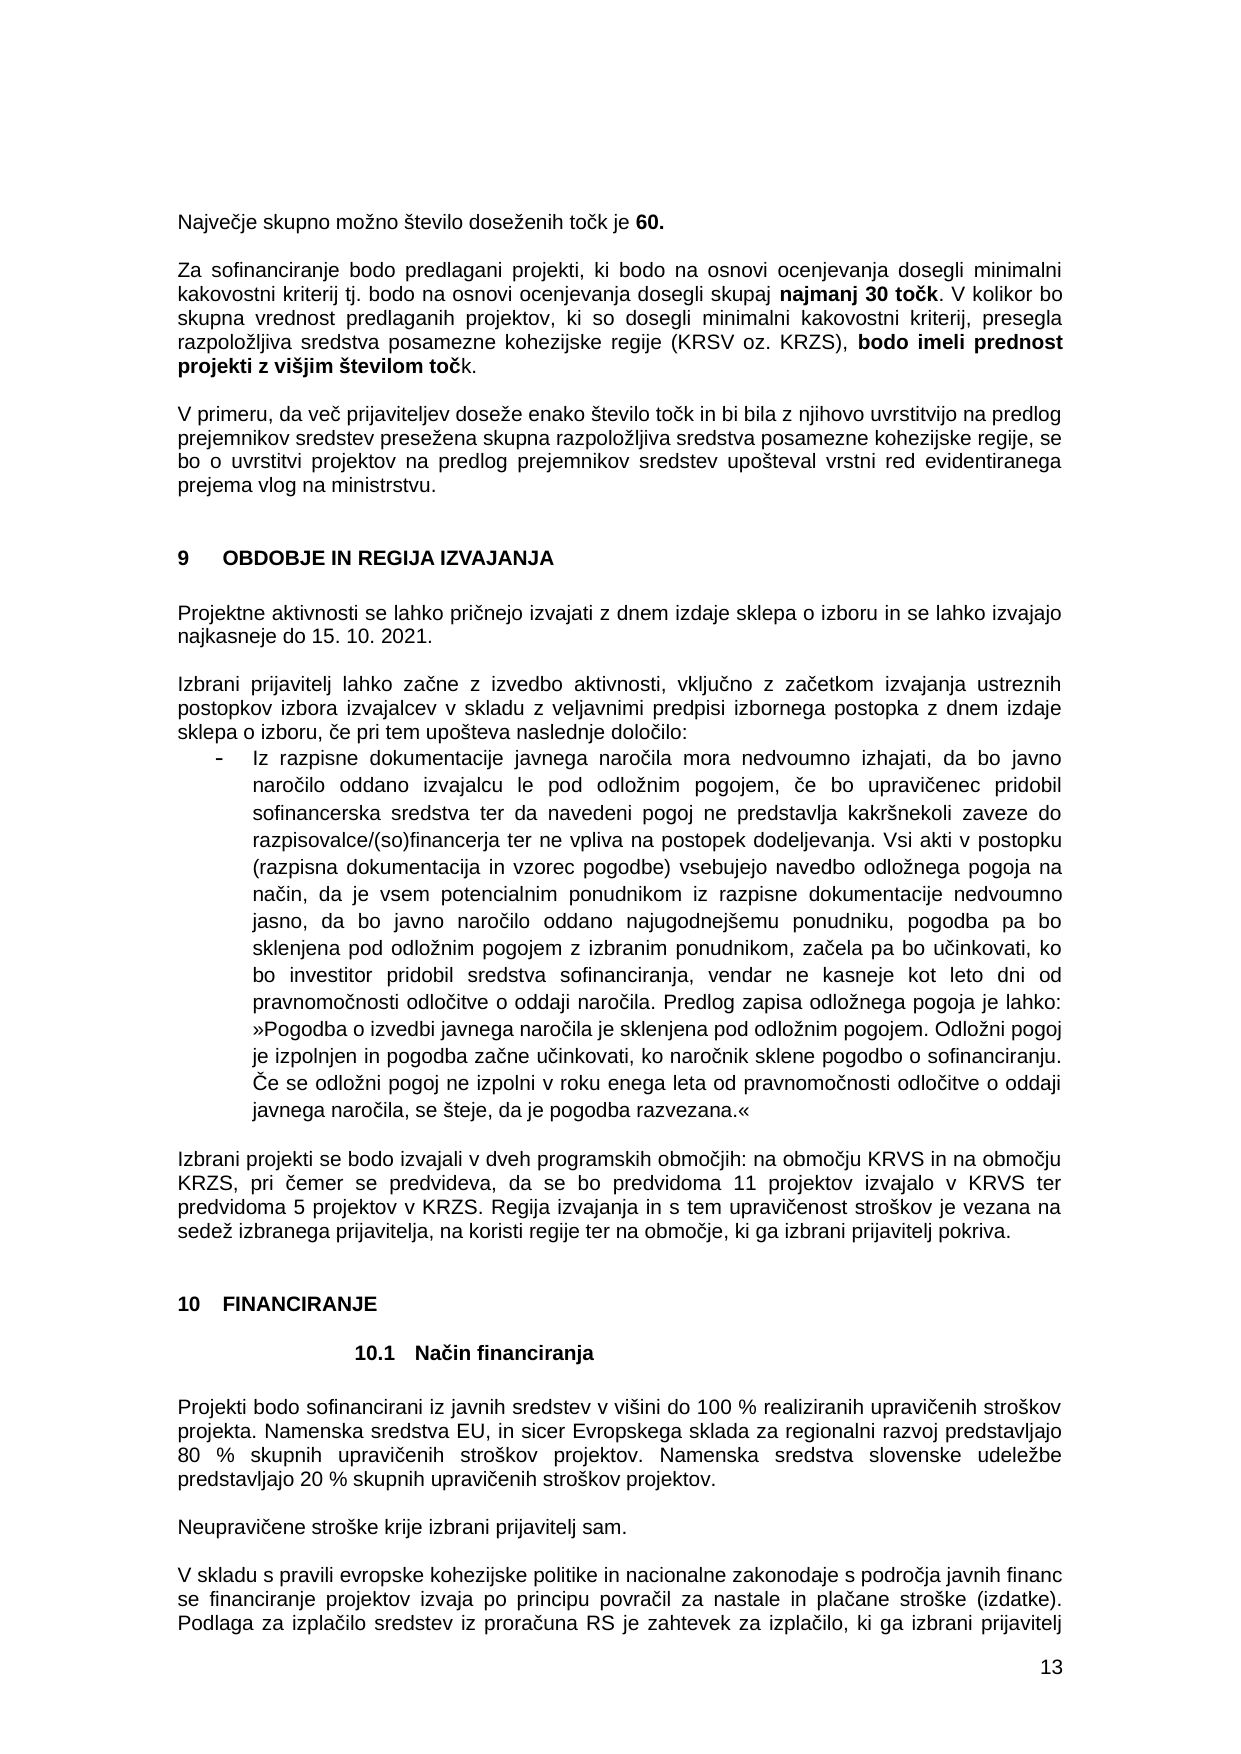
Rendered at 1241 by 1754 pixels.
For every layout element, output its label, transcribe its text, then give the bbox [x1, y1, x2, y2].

list Iz razpisne dokumentacije javnega naročila mora nedvoumno izhajati, da bo javno naročilo oddano izvajalcu le pod odložnim pogojem, če bo upravičenec pridobil sofinancerska sredstva ter da navedeni pogoj ne predstavlja kakršnekoli zaveze do razpisovalce/(so)financerja ter ne vpliva na postopek dodeljevanja. Vsi akti v postopku (razpisna dokumentacija in vzorec pogodbe) vsebujejo navedbo odložnega pogoja na način, da je vsem potencialnim ponudnikom iz razpisne dokumentacije nedvoumno jasno, da bo javno naročilo oddano najugodnejšemu ponudniku, pogodba pa bo sklenjena pod odložnim pogojem z izbranim ponudnikom, začela pa bo učinkovati, ko bo investitor pridobil sredstva sofinanciranja, vendar ne kasneje kot leto dni od pravnomočnosti odločitve o oddaji naročila. Predlog zapisa odložnega pogoja je lahko: »Pogodba o izvedbi javnega naročila je sklenjena pod odložnim pogojem. Odložni pogoj je izpolnjen in pogodba začne učinkovati, ko naročnik sklene pogodbo o sofinanciranju. Če se odložni pogoj ne izpolni v roku enega leta od pravnomočnosti odločitve o oddaji javnega naročila, se šteje, da je pogodba razvezana.« [215, 744, 1063, 1123]
text Izbrani projekti se bodo izvajali v dveh programskih območjih: na območju KRVS in na območju KRZS, pri čemer se predvideva, da se bo predvidoma 11 projektov izvajalo v KRVS ter predvidoma 5 projektov v KRZS. Regija izvajanja in s tem upravičenost stroškov je vezana na sedež izbranega prijavitelja, na koristi regije ter na območje, ki ga izbrani prijavitelj pokriva. [177, 1147, 1063, 1243]
text Za sofinanciranje bodo predlagani projekti, ki bodo na osnovi ocenjevanja dosegli minimalni kakovostni kriterij tj. bodo na osnovi ocenjevanja dosegli skupaj najmanj 30 točk. V kolikor bo skupna vrednost predlaganih projektov, ki so dosegli minimalni kakovostni kriterij, presegla razpoložljiva sredstva posamezne kohezijske regije (KRSV oz. KRZS), bodo imeli prednost projekti z višjim številom točk. [177, 258, 1063, 377]
list Način financiranja [354, 1341, 1063, 1365]
text Neupravičene stroške krije izbrani prijavitelj sam. [177, 1515, 1063, 1539]
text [177, 1563, 1063, 1635]
text Projekti bodo sofinancirani iz javnih sredstev v višini do 100 % realiziranih upravičenih stroškov projekta. Namenska sredstva EU, in sicer Evropskega sklada za regionalni razvoj predstavljajo 80 % skupnih upravičenih stroškov projektov. Namenska sredstva slovenske udeležbe predstavljajo 20 % skupnih upravičenih stroškov projektov. [177, 1395, 1063, 1491]
text Izbrani prijavitelj lahko začne z izvedbo aktivnosti, vključno z začetkom izvajanja ustreznih postopkov izbora izvajalcev v skladu z veljavnimi predpisi izbornega postopka z dnem izdaje sklepa o izboru, če pri tem upošteva naslednje določilo: [177, 672, 1063, 744]
subtitle FINANCIRANJE [177, 1292, 1063, 1316]
text V primeru, da več prijaviteljev doseže enako število točk in bi bila z njihovo uvrstitvijo na predlog prejemnikov sredstev presežena skupna razpoložljiva sredstva posamezne kohezijske regije, se bo o uvrstitvi projektov na predlog prejemnikov sredstev upošteval vrstni red evidentiranega prejema vlog na ministrstvu. [177, 401, 1063, 497]
text Projektne aktivnosti se lahko pričnejo izvajati z dnem izdaje sklepa o izboru in se lahko izvajajo najkasneje do 15. 10. 2021. [177, 600, 1063, 648]
text Največje skupno možno število doseženih točk je 60. [177, 210, 1063, 234]
subtitle OBDOBJE IN REGIJA IZVAJANJA [177, 546, 1063, 570]
